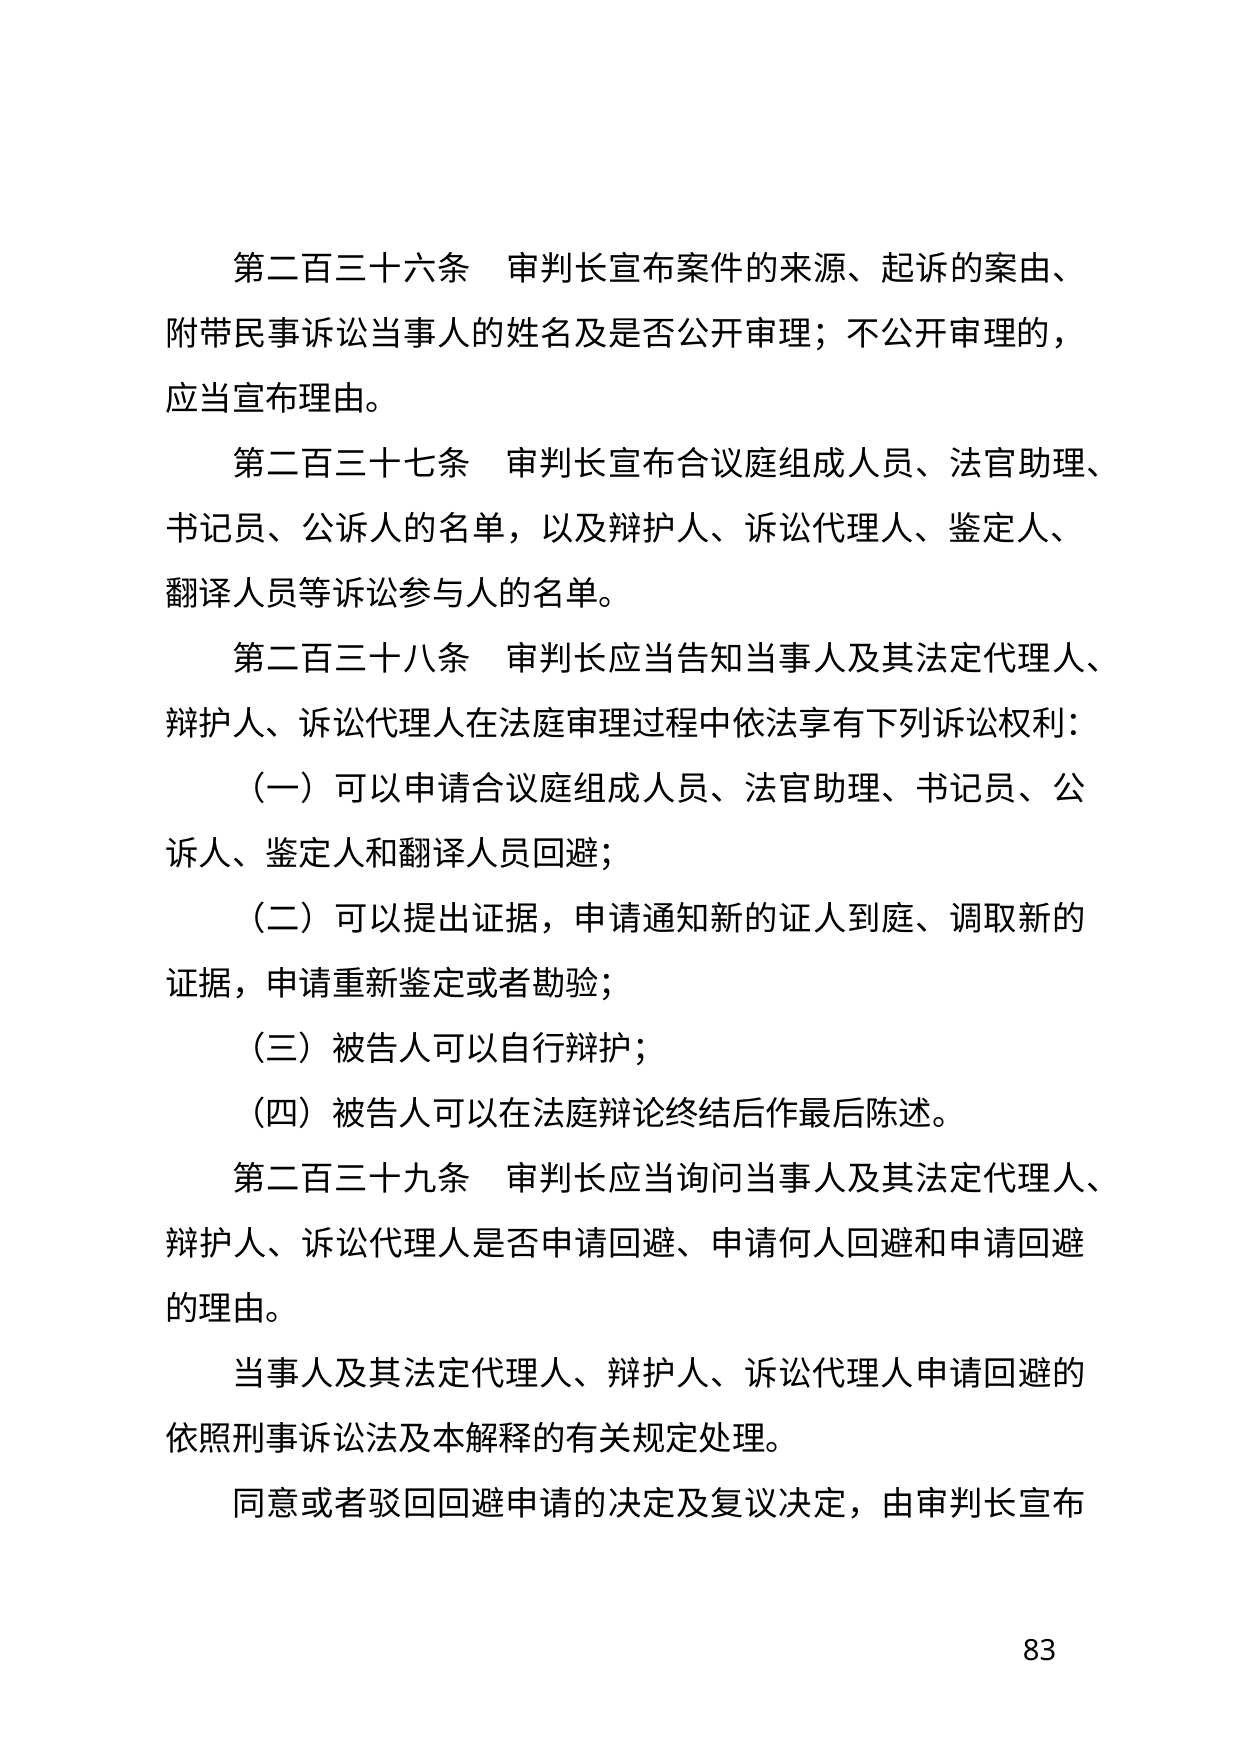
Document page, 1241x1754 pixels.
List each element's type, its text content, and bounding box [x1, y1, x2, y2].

text 第二百三十八条 审判长应当告知当事人及其法定代理人、辩护人、诉讼代理人在法庭审理过程中依法享有下列诉讼权利： [165, 623, 1087, 753]
text 第二百三十九条 审判长应当询问当事人及其法定代理人、辩护人、诉讼代理人是否申请回避、申请何人回避和申请回避的理由。 [165, 1143, 1087, 1338]
text （二）可以提出证据，申请通知新的证人到庭、调取新的证据，申请重新鉴定或者勘验； [165, 883, 1087, 1013]
text 当事人及其法定代理人、辩护人、诉讼代理人申请回避的，依照刑事诉讼法及本解释的有关规定处理。 [165, 1338, 1087, 1468]
text （一）可以申请合议庭组成人员、法官助理、书记员、公诉人、鉴定人和翻译人员回避； [165, 753, 1087, 883]
text （三）被告人可以自行辩护； [165, 1013, 1087, 1078]
text （四）被告人可以在法庭辩论终结后作最后陈述。 [165, 1078, 1087, 1143]
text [165, 1468, 1087, 1533]
text 第二百三十七条 审判长宣布合议庭组成人员、法官助理、书记员、公诉人的名单，以及辩护人、诉讼代理人、鉴定人、翻译人员等诉讼参与人的名单。 [165, 428, 1087, 623]
text 第二百三十六条 审判长宣布案件的来源、起诉的案由、附带民事诉讼当事人的姓名及是否公开审理；不公开审理的，应当宣布理由。 [165, 233, 1087, 428]
